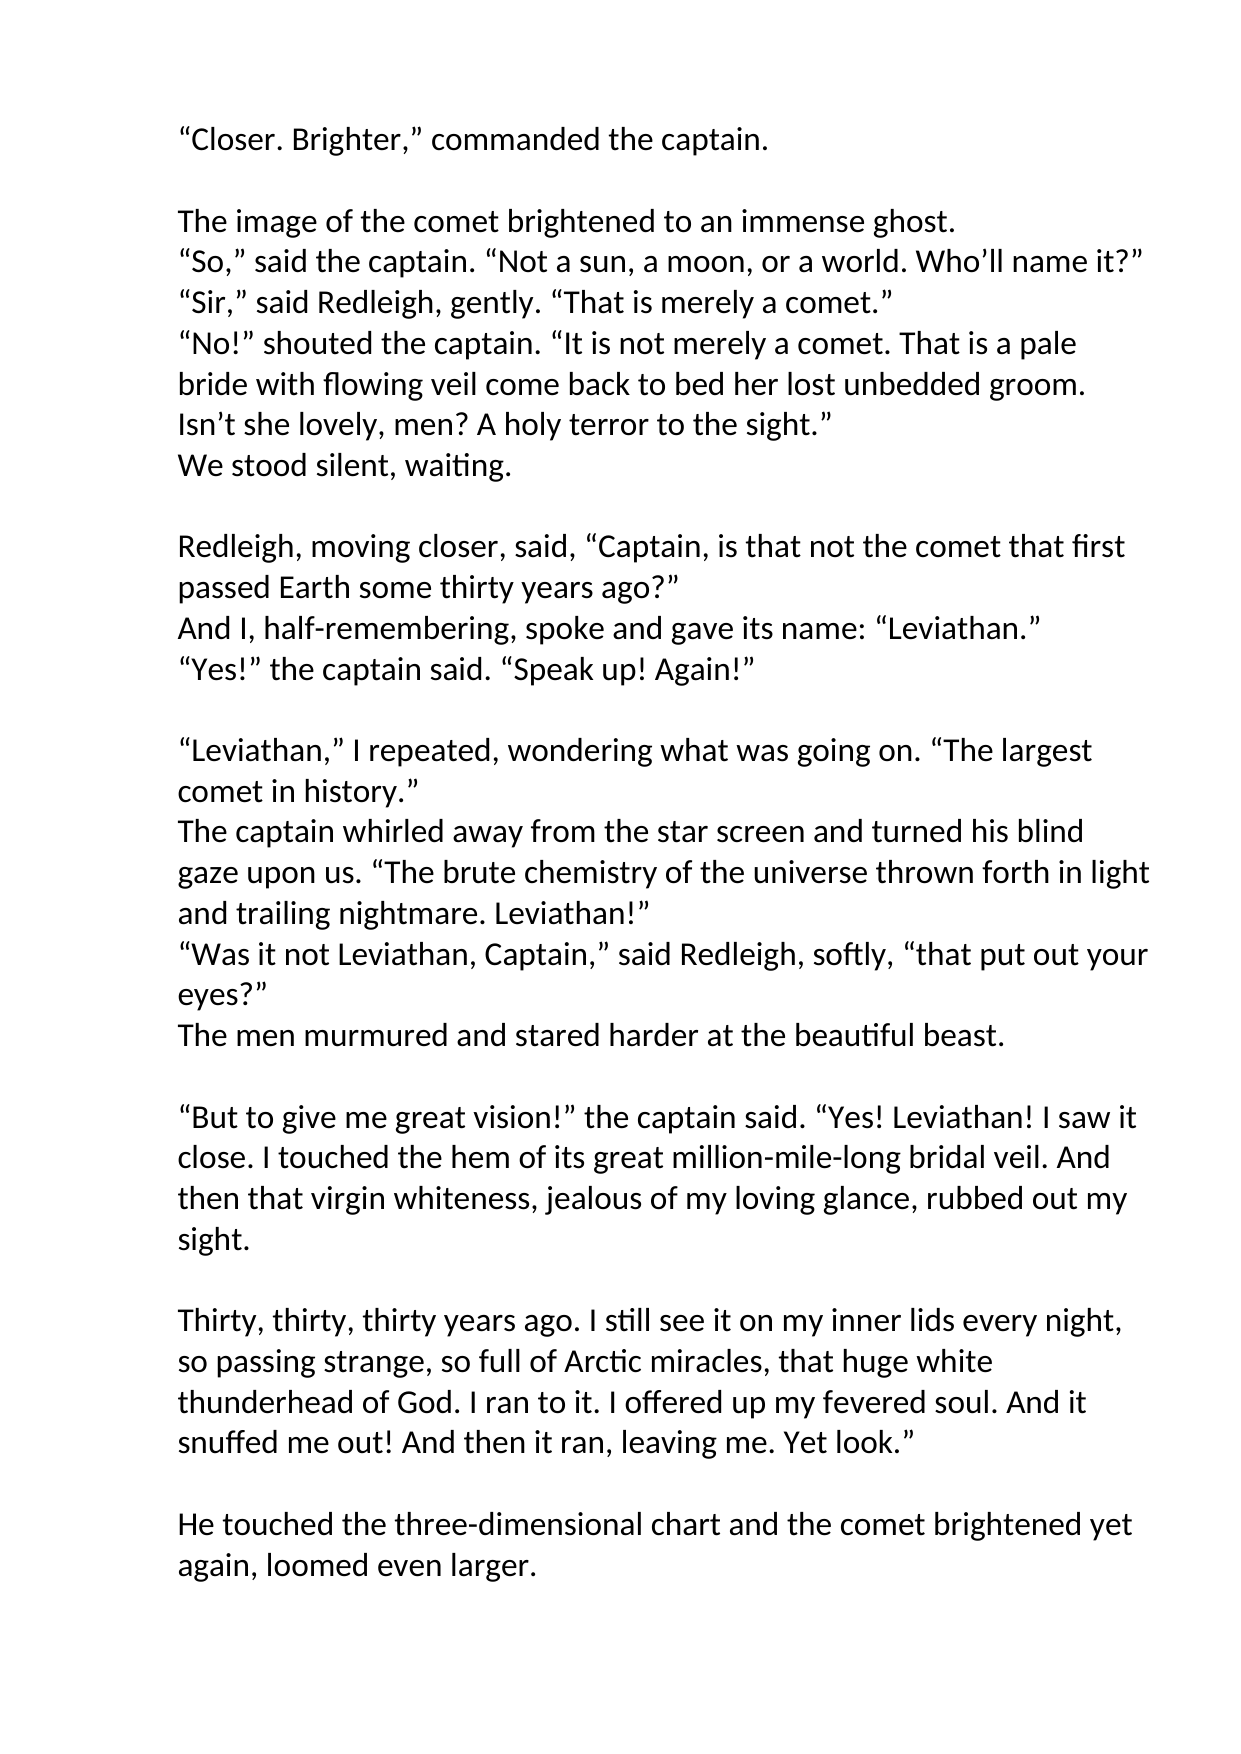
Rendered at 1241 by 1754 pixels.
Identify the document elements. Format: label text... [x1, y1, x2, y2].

text We stood silent, waiting. [177, 444, 1152, 485]
text The captain whirled away from the star screen and turned his blind gaze upon us. “The brute chemistry of the universe thrown forth in light and trailing nightmare. Leviathan!” [177, 811, 1152, 933]
text The image of the comet brightened to an immense ghost. [177, 199, 1152, 240]
text “So,” said the captain. “Not a sun, a moon, or a world. Who’ll name it?” [177, 240, 1152, 281]
text “Yes!” the captain said. “Speak up! Again!” [177, 648, 1152, 688]
text “No!” shouted the captain. “It is not merely a comet. That is a pale bride with flowing veil come back to bed her lost unbedded groom. Isn’t she lovely, men? A holy terror to the sight.” [177, 322, 1152, 444]
text The men murmured and stared harder at the beautiful beast. [177, 1014, 1152, 1055]
text “Closer. Brighter,” commanded the captain. [177, 118, 1152, 159]
text “But to give me great vision!” the captain said. “Yes! Leviathan! I saw it close. I touched the hem of its great million-mile-long bridal veil. And then that virgin whiteness, jealous of my loving glance, rubbed out my sight. [177, 1096, 1152, 1258]
text And I, half-remembering, spoke and gave its name: “Leviathan.” [177, 607, 1152, 648]
text Redleigh, moving closer, said, “Captain, is that not the comet that first passed Earth some thirty years ago?” [177, 525, 1152, 607]
text He touched the three-dimensional chart and the comet brightened yet again, loomed even larger. [177, 1503, 1152, 1584]
text “Leviathan,” I repeated, wondering what was going on. “The largest comet in history.” [177, 729, 1152, 811]
text “Was it not Leviathan, Captain,” said Redleigh, softly, “that put out your eyes?” [177, 933, 1152, 1014]
text “Sir,” said Redleigh, gently. “That is merely a comet.” [177, 281, 1152, 322]
text Thirty, thirty, thirty years ago. I still see it on my inner lids every night, so passing strange, so full of Arctic miracles, that huge white thunderhead of God. I ran to it. I offered up my fevered soul. And it snuffed me out! And then it ran, leaving me. Yet look.” [177, 1299, 1152, 1462]
